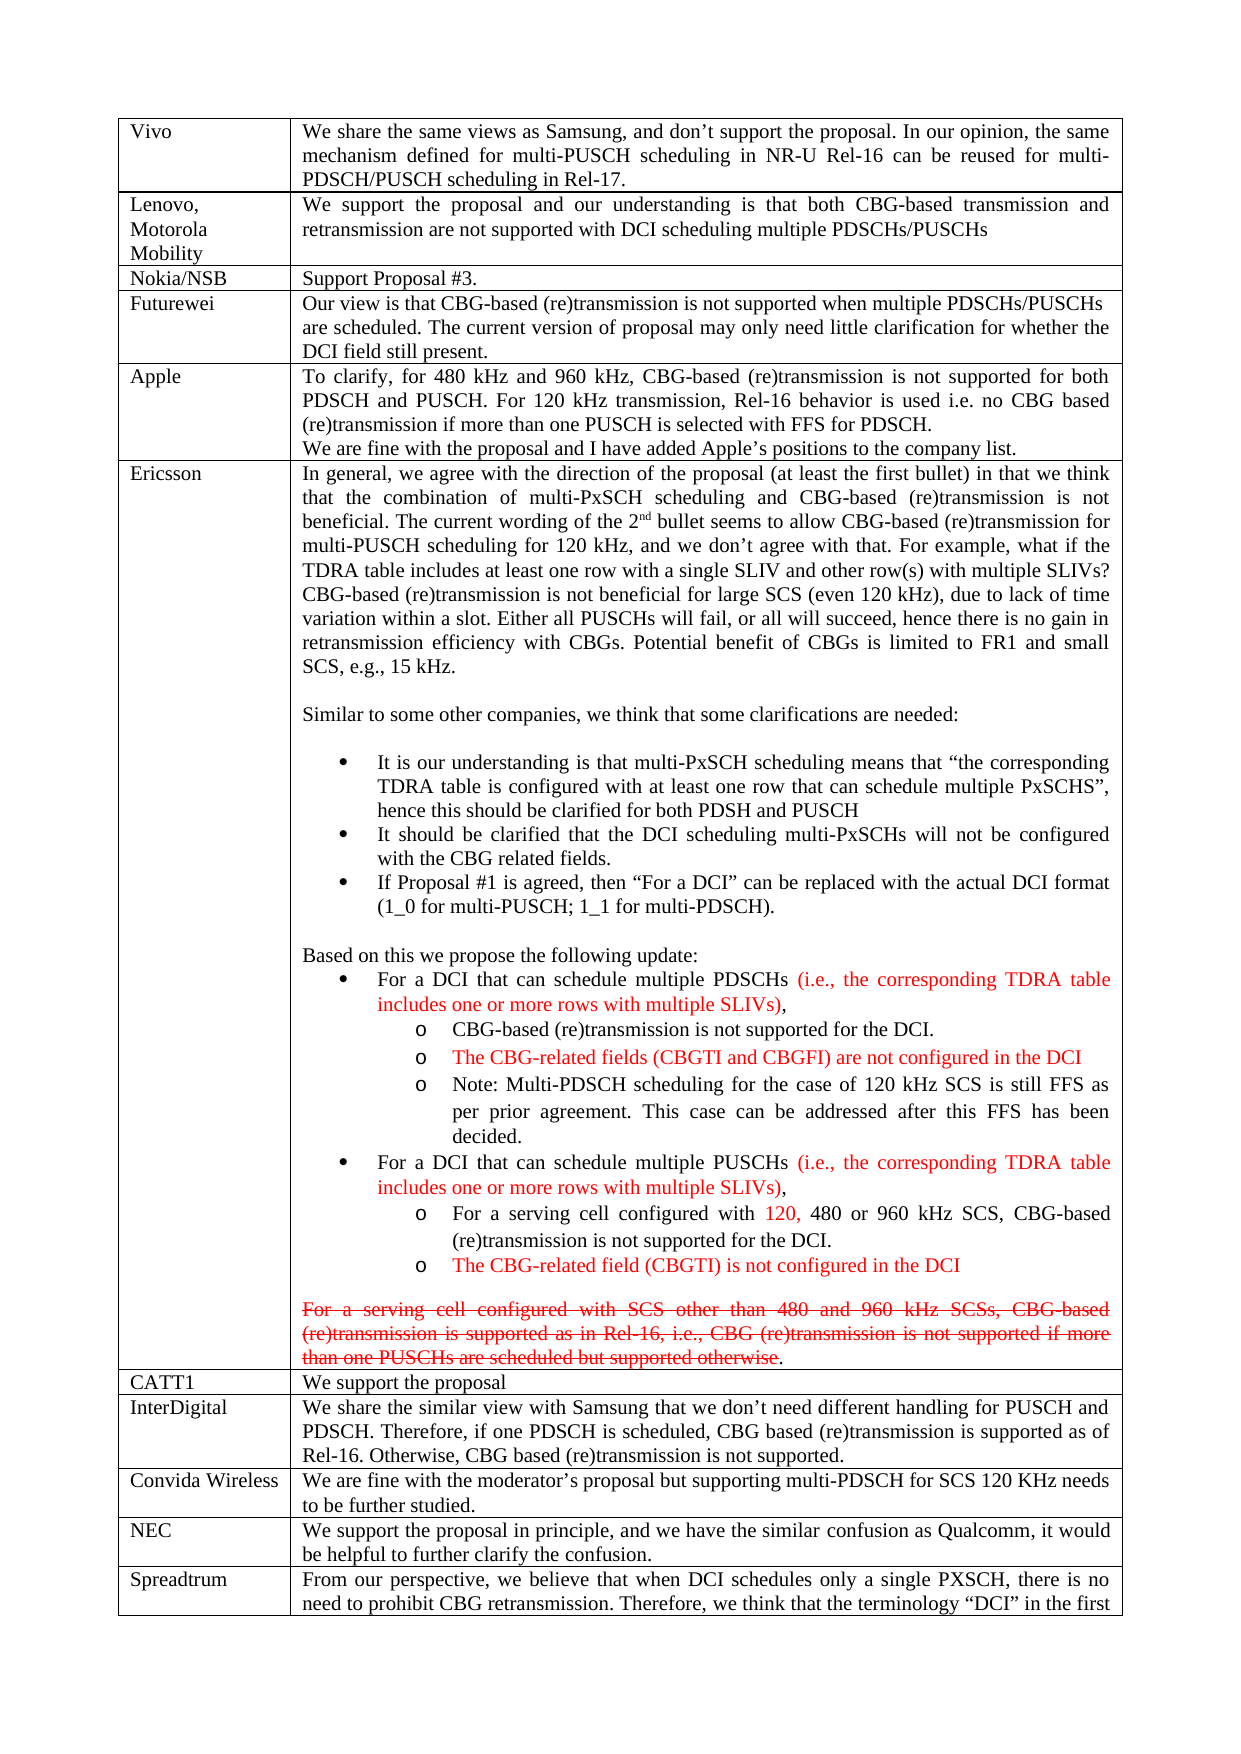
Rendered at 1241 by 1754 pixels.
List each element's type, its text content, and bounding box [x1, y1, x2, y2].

table_cell We support the proposal [291, 1370, 1122, 1394]
table_cell To clarify, for 480 kHz and 960 kHz, CBG-based (re)transmission is not supported for both PDSCH and PUSCH. For 120 kHz transmission, Rel-16 behavior is used i.e. no CBG based (re)transmission if more than one PUSCH is selected with FFS for PDSCH. We are fine with the proposal and I have added Apple’s positions to the company list. [291, 364, 1122, 460]
table_cell In general, we agree with the direction of the proposal (at least the first bullet) in that we think that the combination of multi-PxSCH scheduling and CBG-based (re)transmission is not beneficial. The current wording of the 2nd bullet seems to allow CBG-based (re)transmission for multi-PUSCH scheduling for 120 kHz, and we don’t agree with that. For example, what if the TDRA table includes at least one row with a single SLIV and other row(s) with multiple SLIVs? CBG-based (re)transmission is not beneficial for large SCS (even 120 kHz), due to lack of time variation within a slot. Either all PUSCHs will fail, or all will succeed, hence there is no gain in retransmission efficiency with CBGs. Potential benefit of CBGs is limited to FR1 and small SCS, e.g., 15 kHz. Similar to some other companies, we think that some clarifications are needed: It is our understanding is that multi-PxSCH scheduling means that “the corresponding TDRA table is configured with at least one row that can schedule multiple PxSCHS”, hence this should be clarified for both PDSH and PUSCH It should be clarified that the DCI scheduling multi-PxSCHs will not be configured with the CBG related fields. If Proposal #1 is agreed, then “For a DCI” can be replaced with the actual DCI format (1_0 for multi-PUSCH; 1_1 for multi-PDSCH). Based on this we propose the following update: For a DCI that can schedule multiple PDSCHs (i.e., the corresponding TDRA table includes one or more rows with multiple SLIVs), CBG-based (re)transmission is not supported for the DCI. The CBG-related fields (CBGTI and CBGFI) are not configured in the DCI Note: Multi-PDSCH scheduling for the case of 120 kHz SCS is still FFS as per prior agreement. This case can be addressed after this FFS has been decided. For a DCI that can schedule multiple PUSCHs (i.e., the corresponding TDRA table includes one or more rows with multiple SLIVs), For a serving cell configured with 120, 480 or 960 kHz SCS, CBG-based (re)transmission is not supported for the DCI. The CBG-related field (CBGTI) is not configured in the DCI For a serving cell configured with SCS other than 480 and 960 kHz SCSs, CBG-based (re)transmission is supported as in Rel-16, i.e., CBG (re)transmission is not supported if more than one PUSCHs are scheduled but supported otherwise. [291, 461, 1122, 1369]
table_cell We share the similar view with Samsung that we don’t need different handling for PUSCH and PDSCH. Therefore, if one PDSCH is scheduled, CBG based (re)transmission is supported as of Rel-16. Otherwise, CBG based (re)transmission is not supported. [291, 1395, 1122, 1467]
table_cell Nokia/NSB [119, 266, 290, 290]
table_cell Ericsson [119, 461, 290, 1369]
table_cell Lenovo, Motorola Mobility [119, 193, 290, 264]
table_cell Support Proposal #3. [291, 266, 1122, 290]
table_cell Spreadtrum [119, 1567, 290, 1615]
table_cell NEC [119, 1518, 290, 1566]
table_cell We share the same views as Samsung, and don’t support the proposal. In our opinion, the same mechanism defined for multi-PUSCH scheduling in NR-U Rel-16 can be reused for multi-PDSCH/PUSCH scheduling in Rel-17. [291, 119, 1122, 191]
table_cell Convida Wireless [119, 1469, 290, 1517]
table_cell We support the proposal in principle, and we have the similar confusion as Qualcomm, it would be helpful to further clarify the confusion. [291, 1518, 1122, 1566]
table_cell InterDigital [119, 1395, 290, 1467]
table_cell Apple [119, 364, 290, 460]
table_cell We are fine with the moderator’s proposal but supporting multi-PDSCH for SCS 120 KHz needs to be further studied. [291, 1469, 1122, 1517]
table_cell Futurewei [119, 291, 290, 363]
table_cell CATT1 [119, 1370, 290, 1394]
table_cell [291, 1567, 1122, 1615]
table_cell Vivo [119, 119, 290, 191]
table_cell We support the proposal and our understanding is that both CBG-based transmission and retransmission are not supported with DCI scheduling multiple PDSCHs/PUSCHs [291, 193, 1122, 264]
table_cell Our view is that CBG-based (re)transmission is not supported when multiple PDSCHs/PUSCHs are scheduled. The current version of proposal may only need little clarification for whether the DCI field still present. [291, 291, 1122, 363]
